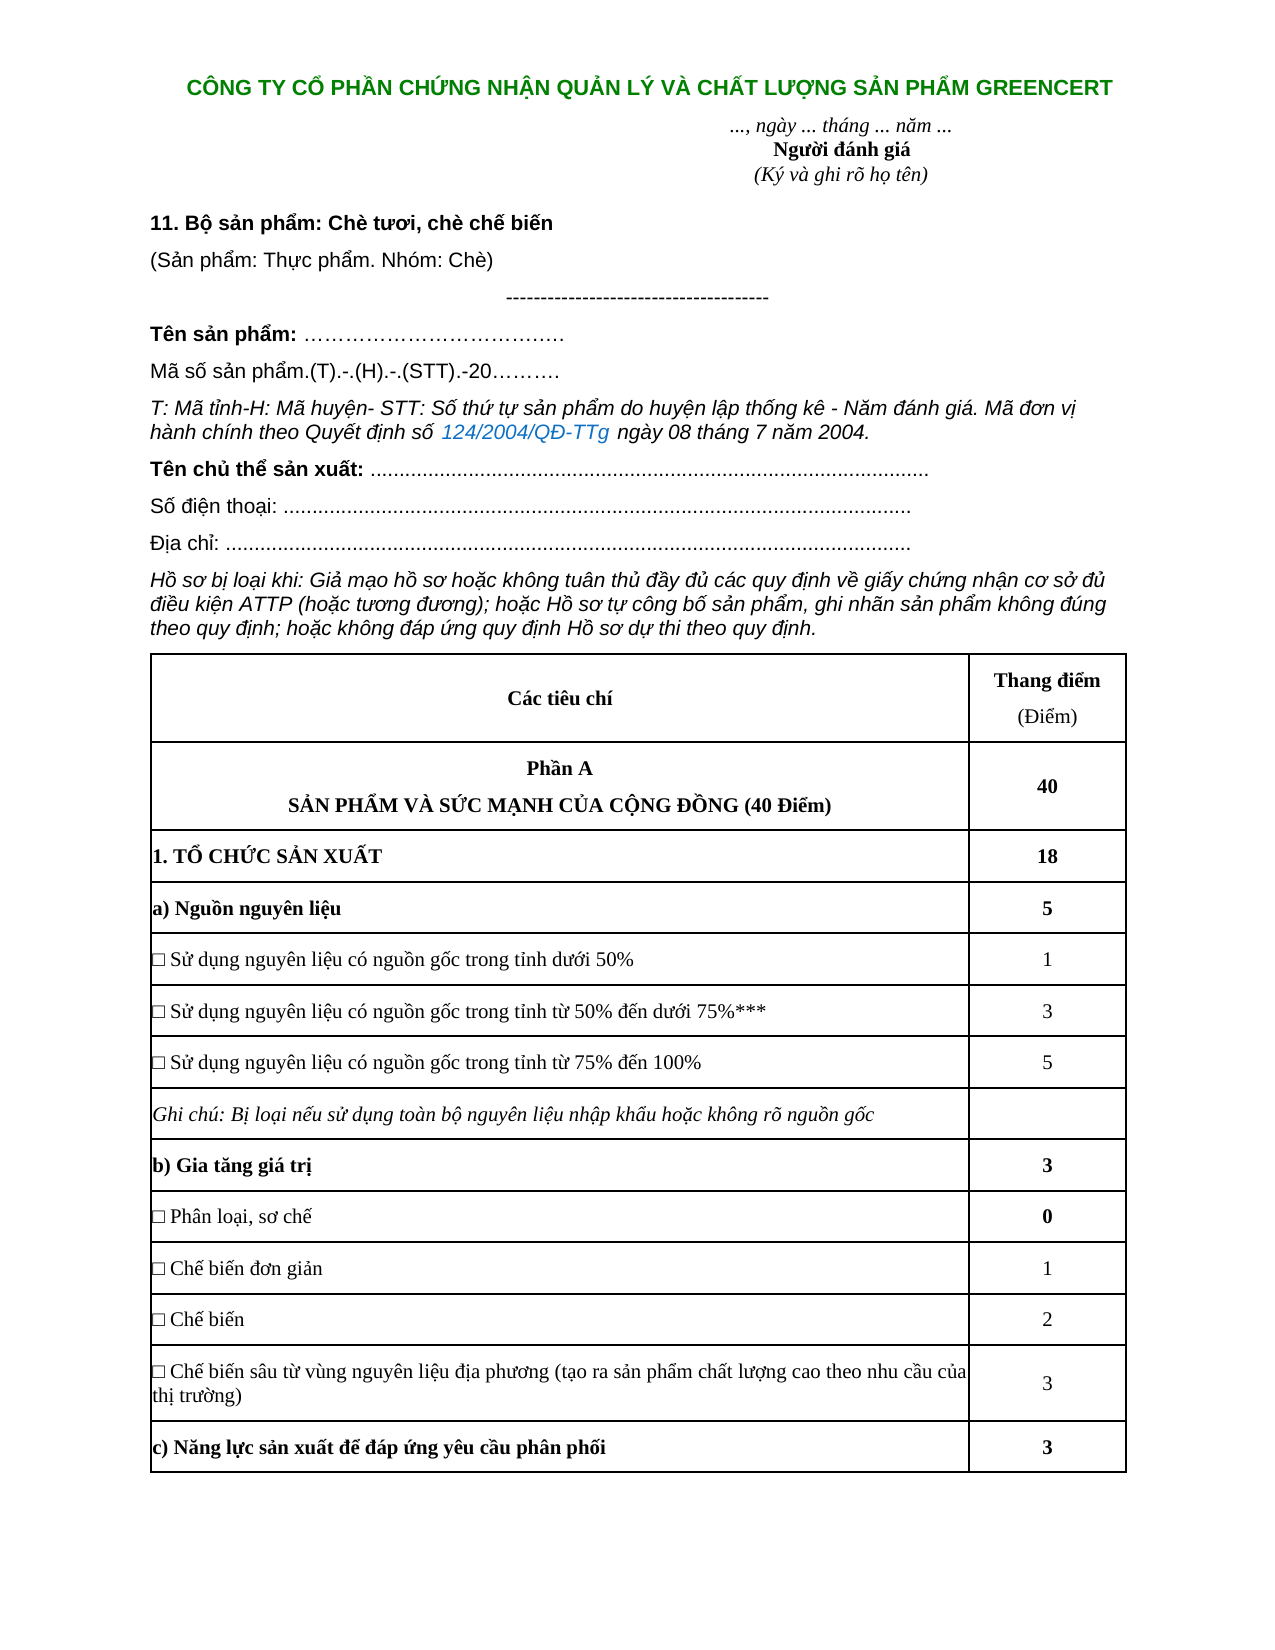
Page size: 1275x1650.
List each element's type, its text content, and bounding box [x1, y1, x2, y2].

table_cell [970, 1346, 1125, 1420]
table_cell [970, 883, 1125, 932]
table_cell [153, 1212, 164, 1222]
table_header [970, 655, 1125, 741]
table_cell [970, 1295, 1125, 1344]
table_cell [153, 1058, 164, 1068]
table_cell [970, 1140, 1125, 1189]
text Tên sản phẩm: …………………………….…. [150, 321, 1125, 346]
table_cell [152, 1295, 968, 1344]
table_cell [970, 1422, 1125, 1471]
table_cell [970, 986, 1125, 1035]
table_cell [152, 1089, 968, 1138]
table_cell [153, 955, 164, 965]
text (Sản phẩm: Thực phẩm. Nhóm: Chè) [150, 248, 1125, 272]
text -------------------------------------- [150, 284, 1125, 309]
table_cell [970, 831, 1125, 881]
text Tên chủ thể sản xuất: ................................................................................................. [150, 456, 1125, 481]
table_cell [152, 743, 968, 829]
text Số điện thoại: ............................................................................................................. [150, 493, 1125, 518]
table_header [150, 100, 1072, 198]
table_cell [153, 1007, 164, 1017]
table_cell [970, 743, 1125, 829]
text Địa chỉ: ....................................................................................................................... [150, 530, 1125, 554]
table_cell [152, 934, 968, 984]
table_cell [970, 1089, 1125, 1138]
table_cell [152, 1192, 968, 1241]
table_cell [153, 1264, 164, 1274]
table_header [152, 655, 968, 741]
text Hồ sơ bị loại khi: Giả mạo hồ sơ hoặc không tuân thủ đầy đủ các quy định về giấy chứng nhận cơ sở đủ điều kiện ATTP (hoặc tương đương); hoặc Hồ sơ tự công bố sản phẩm, ghi nhãn sản phẩm không đúng theo quy định; hoặc không đáp ứng quy định Hồ sơ dự thi theo quy định. [150, 567, 1125, 640]
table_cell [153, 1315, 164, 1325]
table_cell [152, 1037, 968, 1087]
text Mã số sản phẩm.(T).-.(H).-.(STT).-20………. [150, 358, 1125, 383]
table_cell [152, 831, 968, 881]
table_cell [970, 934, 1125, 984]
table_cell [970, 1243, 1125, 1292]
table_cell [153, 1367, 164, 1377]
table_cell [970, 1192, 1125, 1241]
text T: Mã tỉnh-H: Mã huyện- STT: Số thứ tự sản phẩm do huyện lập thống kê - Năm đánh giá. Mã đơn vị hành chính theo Quyết định số 124/2004/QĐ-TTg ngày 08 tháng 7 năm 2004. [150, 395, 1125, 444]
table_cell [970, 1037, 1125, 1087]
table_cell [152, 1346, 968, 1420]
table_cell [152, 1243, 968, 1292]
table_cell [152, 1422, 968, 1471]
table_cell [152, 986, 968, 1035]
text 11. Bộ sản phẩm: Chè tươi, chè chế biến [150, 211, 1125, 235]
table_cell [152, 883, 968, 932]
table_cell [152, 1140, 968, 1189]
